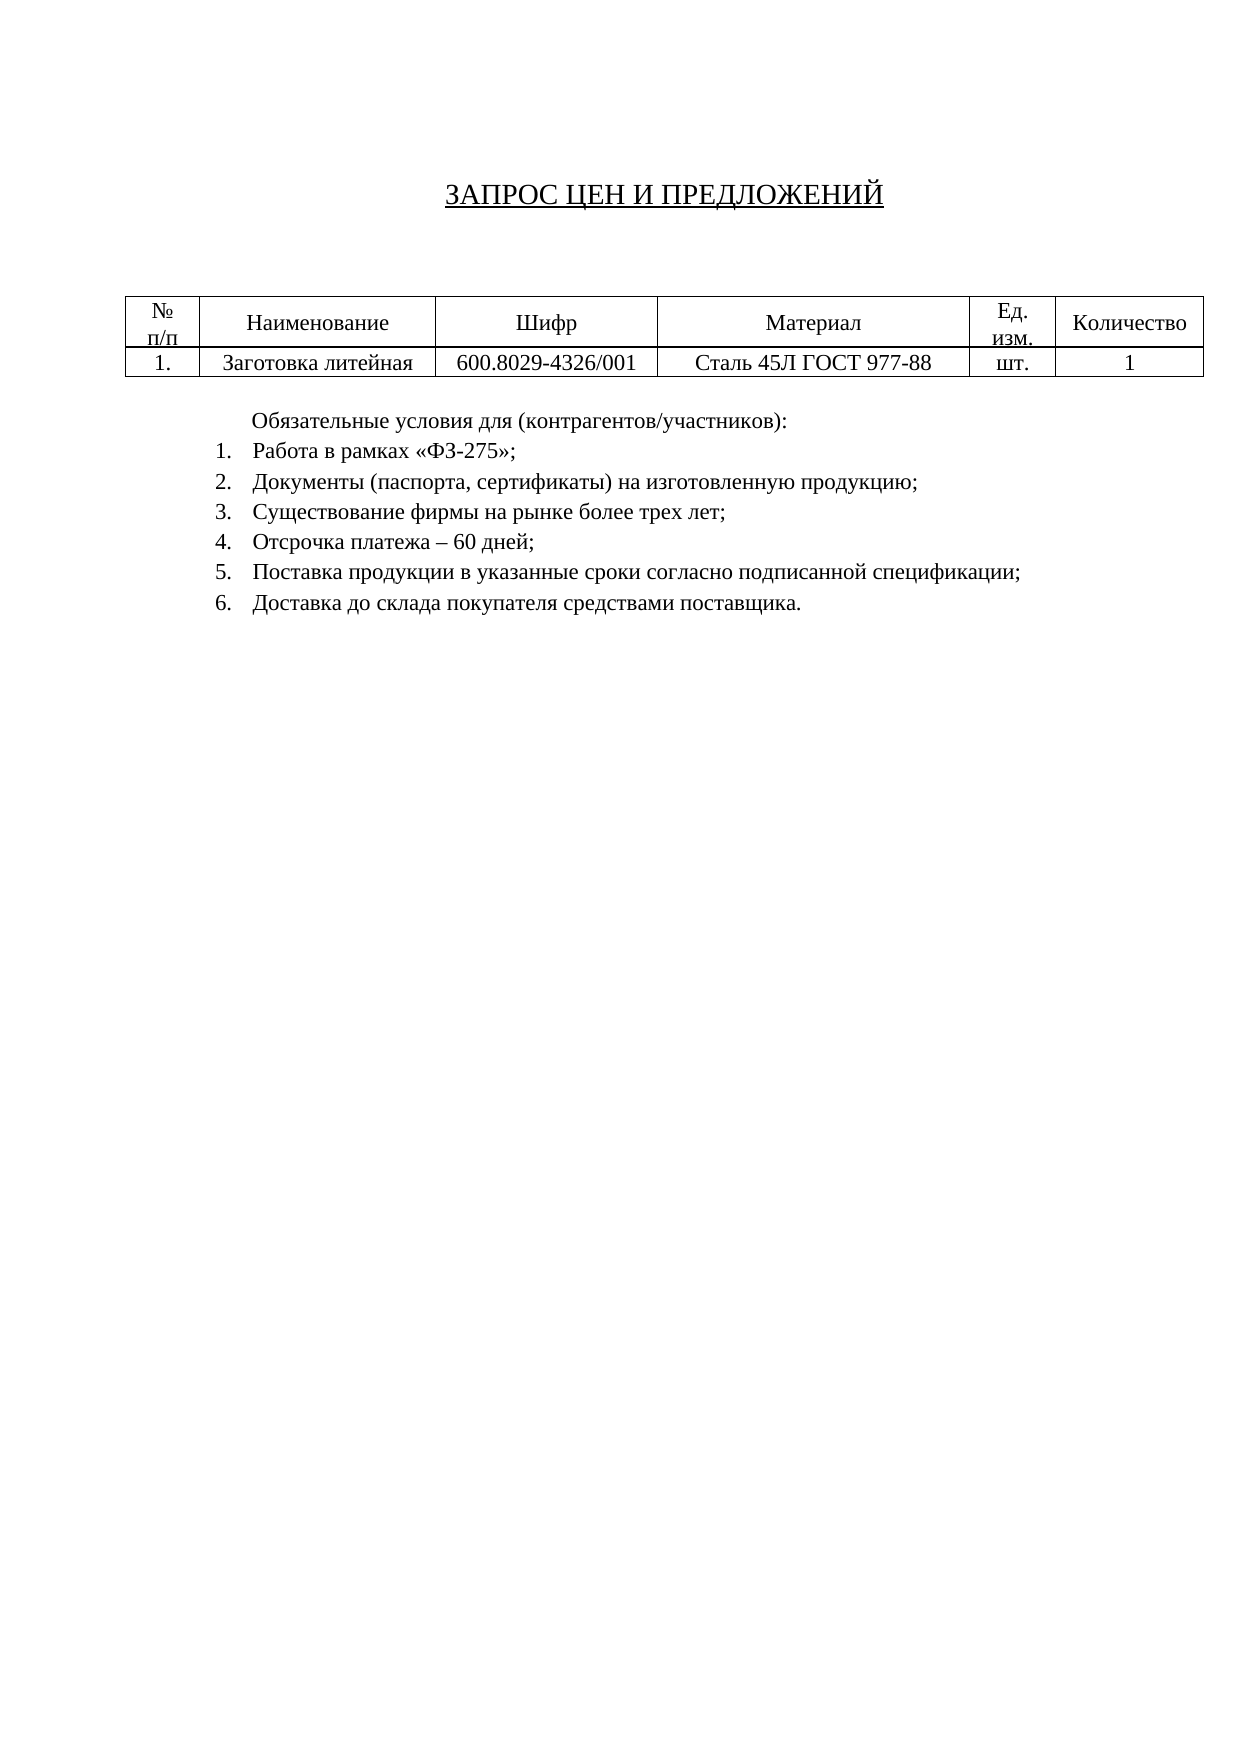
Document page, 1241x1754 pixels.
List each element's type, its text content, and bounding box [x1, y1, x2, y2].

table_cell 1. [126, 348, 199, 376]
table_header Количество [1056, 297, 1203, 346]
text ЗАПРОС ЦЕН И ПРЕДЛОЖЕНИЙ [177, 177, 1152, 211]
text Обязательные условия для (контрагентов/участников): [177, 407, 1152, 434]
list Доставка до склада покупателя средствами поставщика. [215, 588, 1152, 615]
table_cell 600.8029-4326/001 [436, 348, 657, 376]
table_cell шт. [970, 348, 1055, 376]
list Поставка продукции в указанные сроки согласно подписанной спецификации; [215, 558, 1152, 585]
list Существование фирмы на рынке более трех лет; [215, 498, 1152, 524]
table_cell Сталь 45Л ГОСТ 977-88 [658, 348, 969, 376]
list Работа в рамках «ФЗ-275»; [215, 437, 1152, 464]
table_cell 1 [1056, 348, 1203, 376]
list Документы (паспорта, сертификаты) на изготовленную продукцию; [215, 468, 1152, 494]
table_header Материал [658, 297, 969, 346]
table_cell Заготовка литейная [200, 348, 435, 376]
table_header Наименование [200, 297, 435, 346]
table_header Ед. изм. [970, 297, 1055, 346]
list Отсрочка платежа – 60 дней; [215, 528, 1152, 554]
table_header Шифр [436, 297, 657, 346]
table_header № п/п [126, 297, 199, 346]
